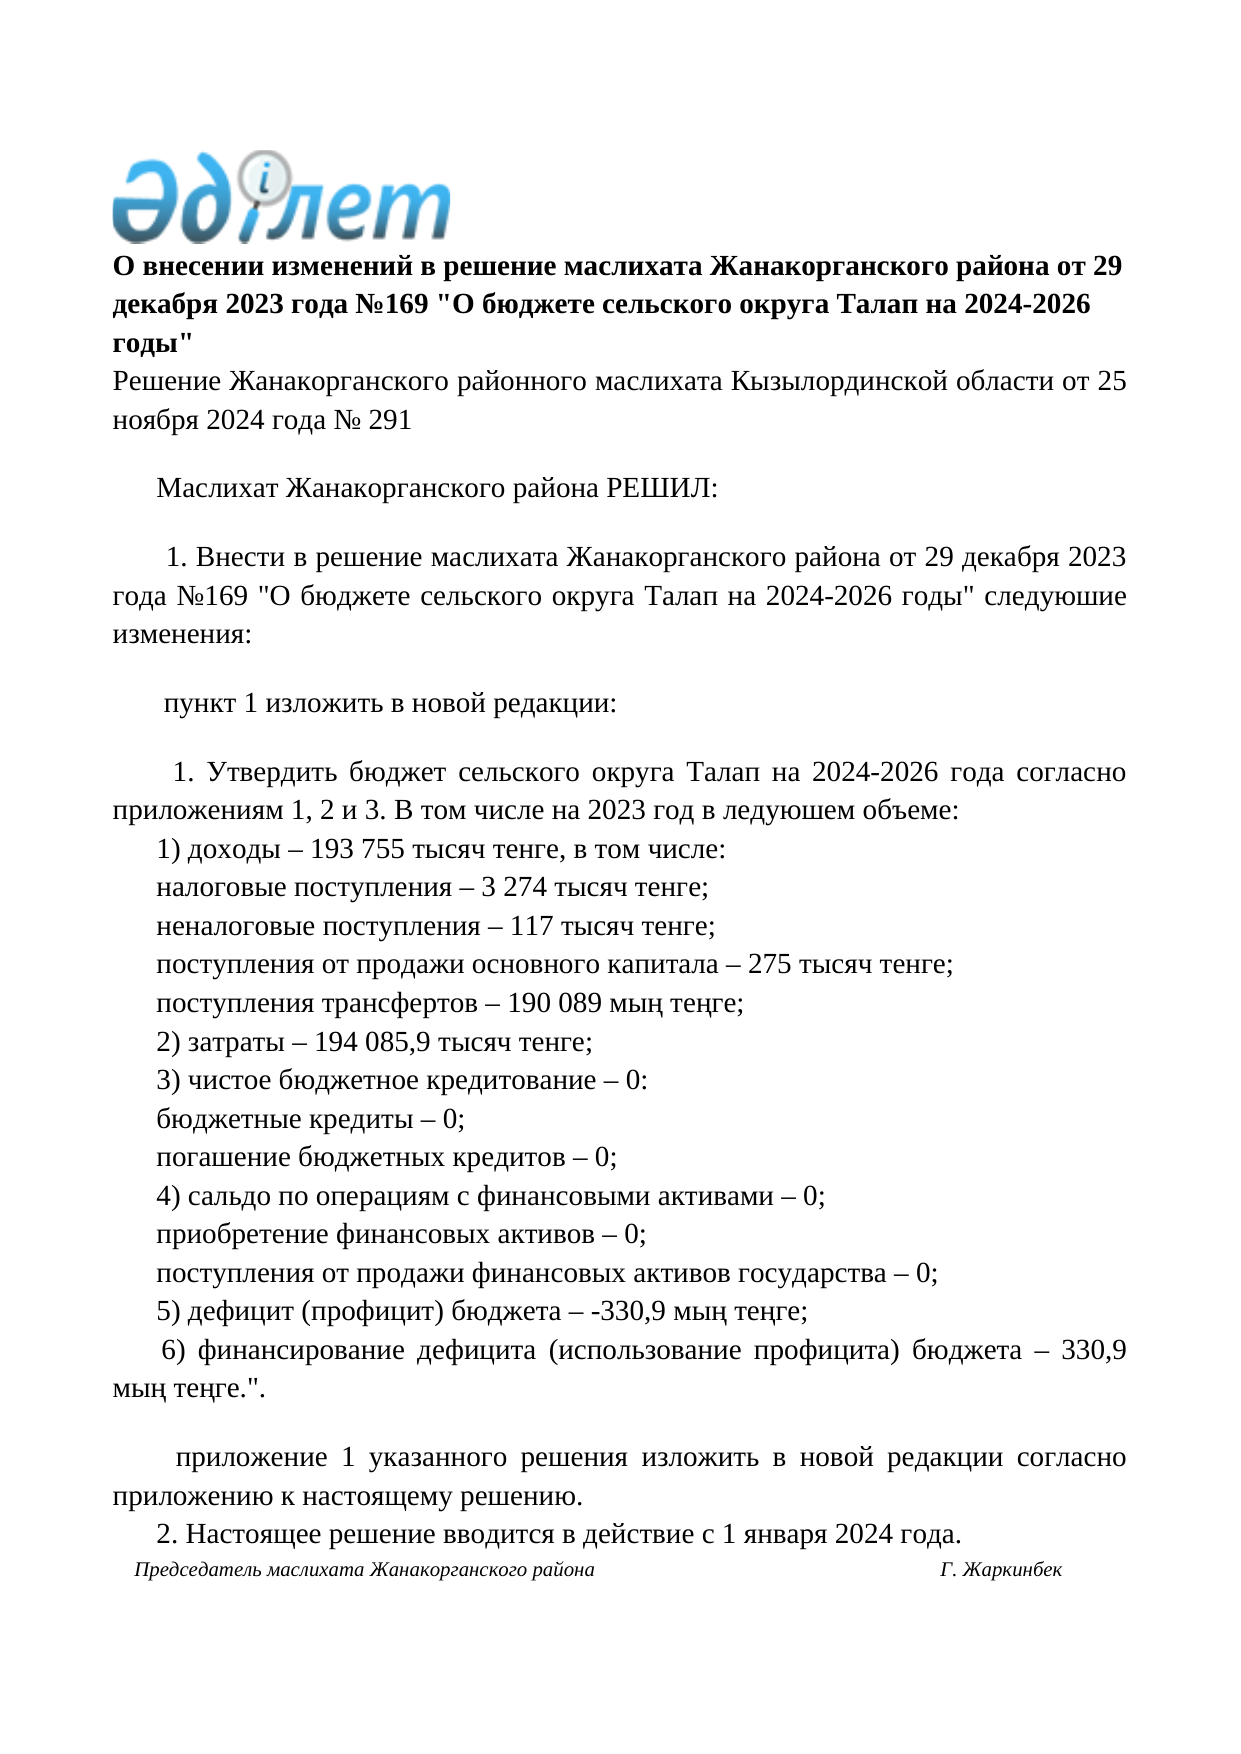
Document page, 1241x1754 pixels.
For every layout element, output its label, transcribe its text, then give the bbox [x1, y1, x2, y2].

text неналоговые поступления – 117 тысяч тенге; [112, 908, 1128, 942]
text 3) чистое бюджетное кредитование – 0: [112, 1062, 1128, 1096]
text 1. Утвердить бюджет сельского округа Талап на 2024-2026 года согласно приложениям 1, 2 и 3. В том числе на 2023 год в ледуюшем объеме: [112, 754, 1128, 826]
text приложение 1 указанного решения изложить в новой редакции согласно приложению к настоящему решению. [112, 1439, 1128, 1511]
picture [112, 150, 451, 244]
text налоговые поступления – 3 274 тысяч тенге; [112, 869, 1128, 903]
text 2. Настоящее решение вводится в действие с 1 января 2024 года. [112, 1516, 1128, 1550]
text погашение бюджетных кредитов – 0; [112, 1139, 1128, 1173]
text поступления от продажи финансовых активов государства – 0; [112, 1255, 1128, 1288]
table_header Председатель маслихата Жанакорганского района [101, 1555, 939, 1586]
text пункт 1 изложить в новой редакции: [112, 685, 1128, 719]
text 1) доходы – 193 755 тысяч тенге, в том числе: [112, 831, 1128, 864]
text приобретение финансовых активов – 0; [112, 1216, 1128, 1250]
text 1. Внести в решение маслихата Жанакорганского района от 29 декабря 2023 года №169 "О бюджете сельского округа Талап на 2024-2026 годы" следуюшие изменения: [112, 539, 1128, 650]
text Маслихат Жанакорганского района РЕШИЛ: [112, 471, 1128, 504]
text поступления от продажи основного капитала – 275 тысяч тенге; [112, 947, 1128, 980]
text 4) сальдо по операциям с финансовыми активами – 0; [112, 1178, 1128, 1211]
text 5) дефицит (профицит) бюджета – -330,9 мың теңге; [112, 1293, 1128, 1327]
text О внесении изменений в решение маслихата Жанакорганского района от 29 декабря 2023 года №169 "О бюджете сельского округа Талап на 2024-2026 годы" [112, 248, 1128, 358]
text поступления трансфертов – 190 089 мың теңге; [112, 985, 1128, 1019]
table_header Г. Жаркинбек [939, 1555, 1240, 1586]
text Решение Жанакорганского районного маслихата Кызылординской области от 25 ноября 2024 года № 291 [112, 363, 1128, 435]
text 2) затраты – 194 085,9 тысяч тенге; [112, 1024, 1128, 1057]
text 6) финансирование дефицита (использование профицита) бюджета – 330,9 мың теңге.". [112, 1332, 1128, 1404]
text бюджетные кредиты – 0; [112, 1101, 1128, 1134]
